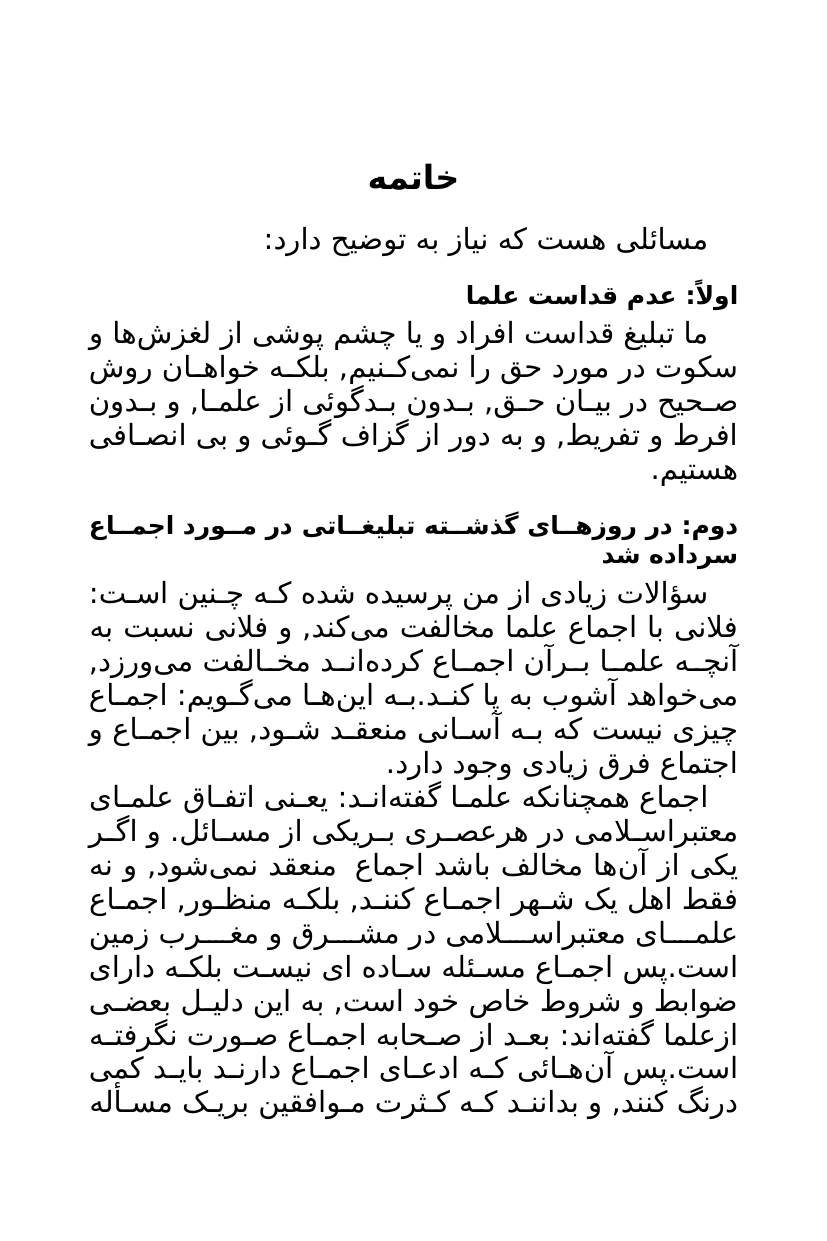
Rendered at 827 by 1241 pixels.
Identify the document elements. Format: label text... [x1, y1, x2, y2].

text اولاً: عدم قداست علما [89, 281, 738, 311]
text سؤالات زیادى از من پرسیده شده که چنین است: فلانى با اجماع علما مخالفت مى‌کند, و فلانى نسبت به آنچه علما برآن اجماع کرده‌اند مخالفت مى‌ورزد, مى‌خواهد آشوب به پا کند.به این‌ها مى‌گویم: اجماع چیزى نیست که به آسانى منعقد شود, بین اجماع و اجتماع فرق زیادى وجود دارد. [89, 576, 738, 780]
text خاتمه [89, 158, 738, 197]
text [89, 780, 738, 1120]
text مسائلى هست که نیاز به توضیح دارد: [89, 222, 738, 256]
text دوم: در روزهاى گذشته تبليغاتى در مورد اجماع سرداده شد [89, 512, 738, 570]
text ما تبلیغ قداست افراد و یا چشم پوشى از لغزش‌ها و سکوت در مورد حق را نمى‌کنیم, بلکه خواهان روش صحیح در بیان حق, بدون بدگوئى از علما, و بدون افرط و تفریط, و به دور از گزاف گوئى و بى انصافى هستیم. [89, 317, 738, 487]
